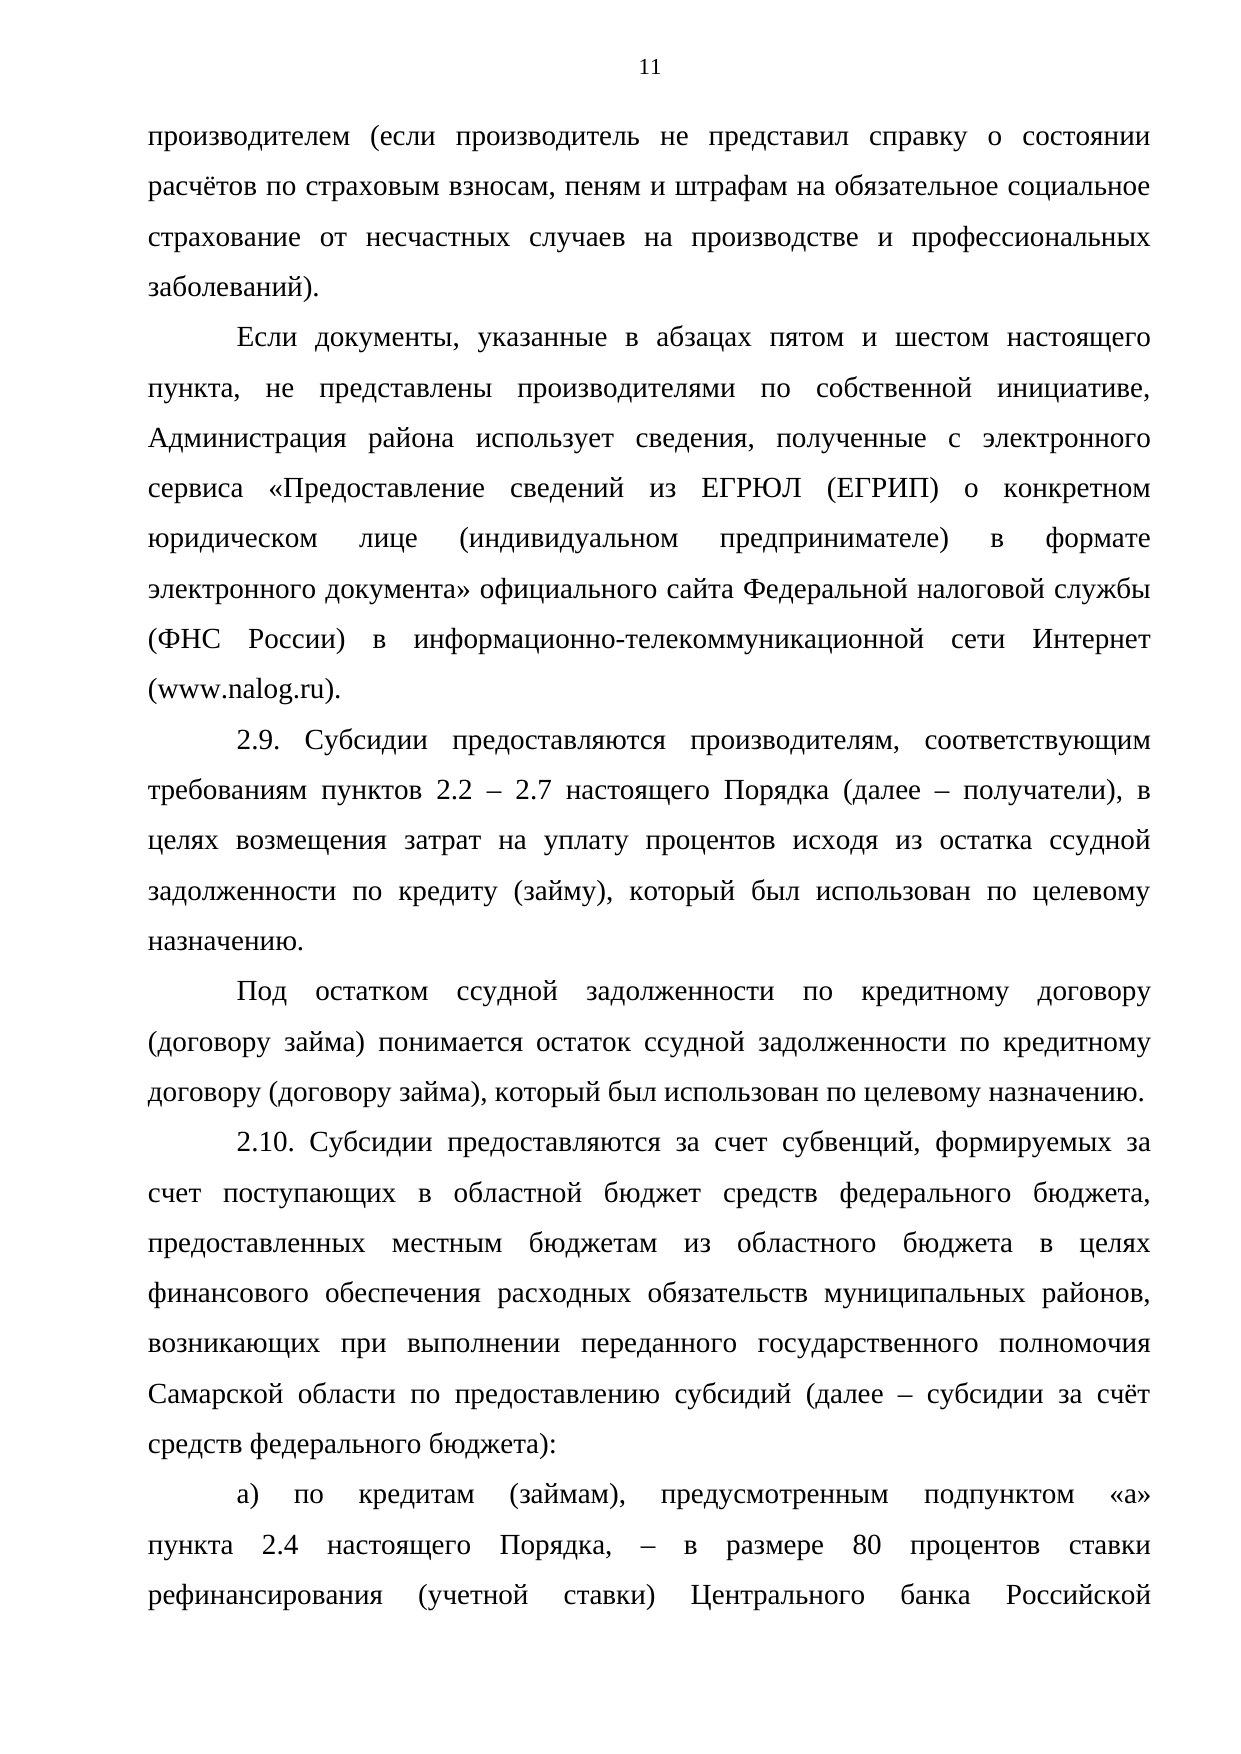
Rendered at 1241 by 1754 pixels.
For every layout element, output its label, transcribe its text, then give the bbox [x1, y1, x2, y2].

text 2.10. Субсидии предоставляются за счет субвенций, формируемых за счет поступающих в областной бюджет средств федерального бюджета, предоставленных местным бюджетам из областного бюджета в целях финансового обеспечения расходных обязательств муниципальных районов, возникающих при выполнении переданного государственного полномочия Самарской области по предоставлению субсидий (далее ‒ субсидии за счёт средств федерального бюджета): [148, 1124, 1152, 1460]
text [148, 118, 1152, 303]
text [148, 1477, 1152, 1611]
text Если документы, указанные в абзацах пятом и шестом настоящего пункта, не представлены производителями по собственной инициативе, Администрация района использует сведения, полученные с электронного сервиса «Предоставление сведений из ЕГРЮЛ (ЕГРИП) о конкретном юридическом лице (индивидуальном предпринимателе) в формате электронного документа» официального сайта Федеральной налоговой службы (ФНС России) в информационно-телекоммуникационной сети Интернет (www.nalog.ru). [148, 319, 1152, 705]
text 2.9. Субсидии предоставляются производителям, соответствующим требованиям пунктов 2.2 – 2.7 настоящего Порядка (далее – получатели), в целях возмещения затрат на уплату процентов исходя из остатка ссудной задолженности по кредиту (займу), который был использован по целевому назначению. [148, 722, 1152, 957]
text Под остатком ссудной задолженности по кредитному договору (договору займа) понимается остаток ссудной задолженности по кредитному договору (договору займа), который был использован по целевому назначению. [148, 973, 1152, 1108]
